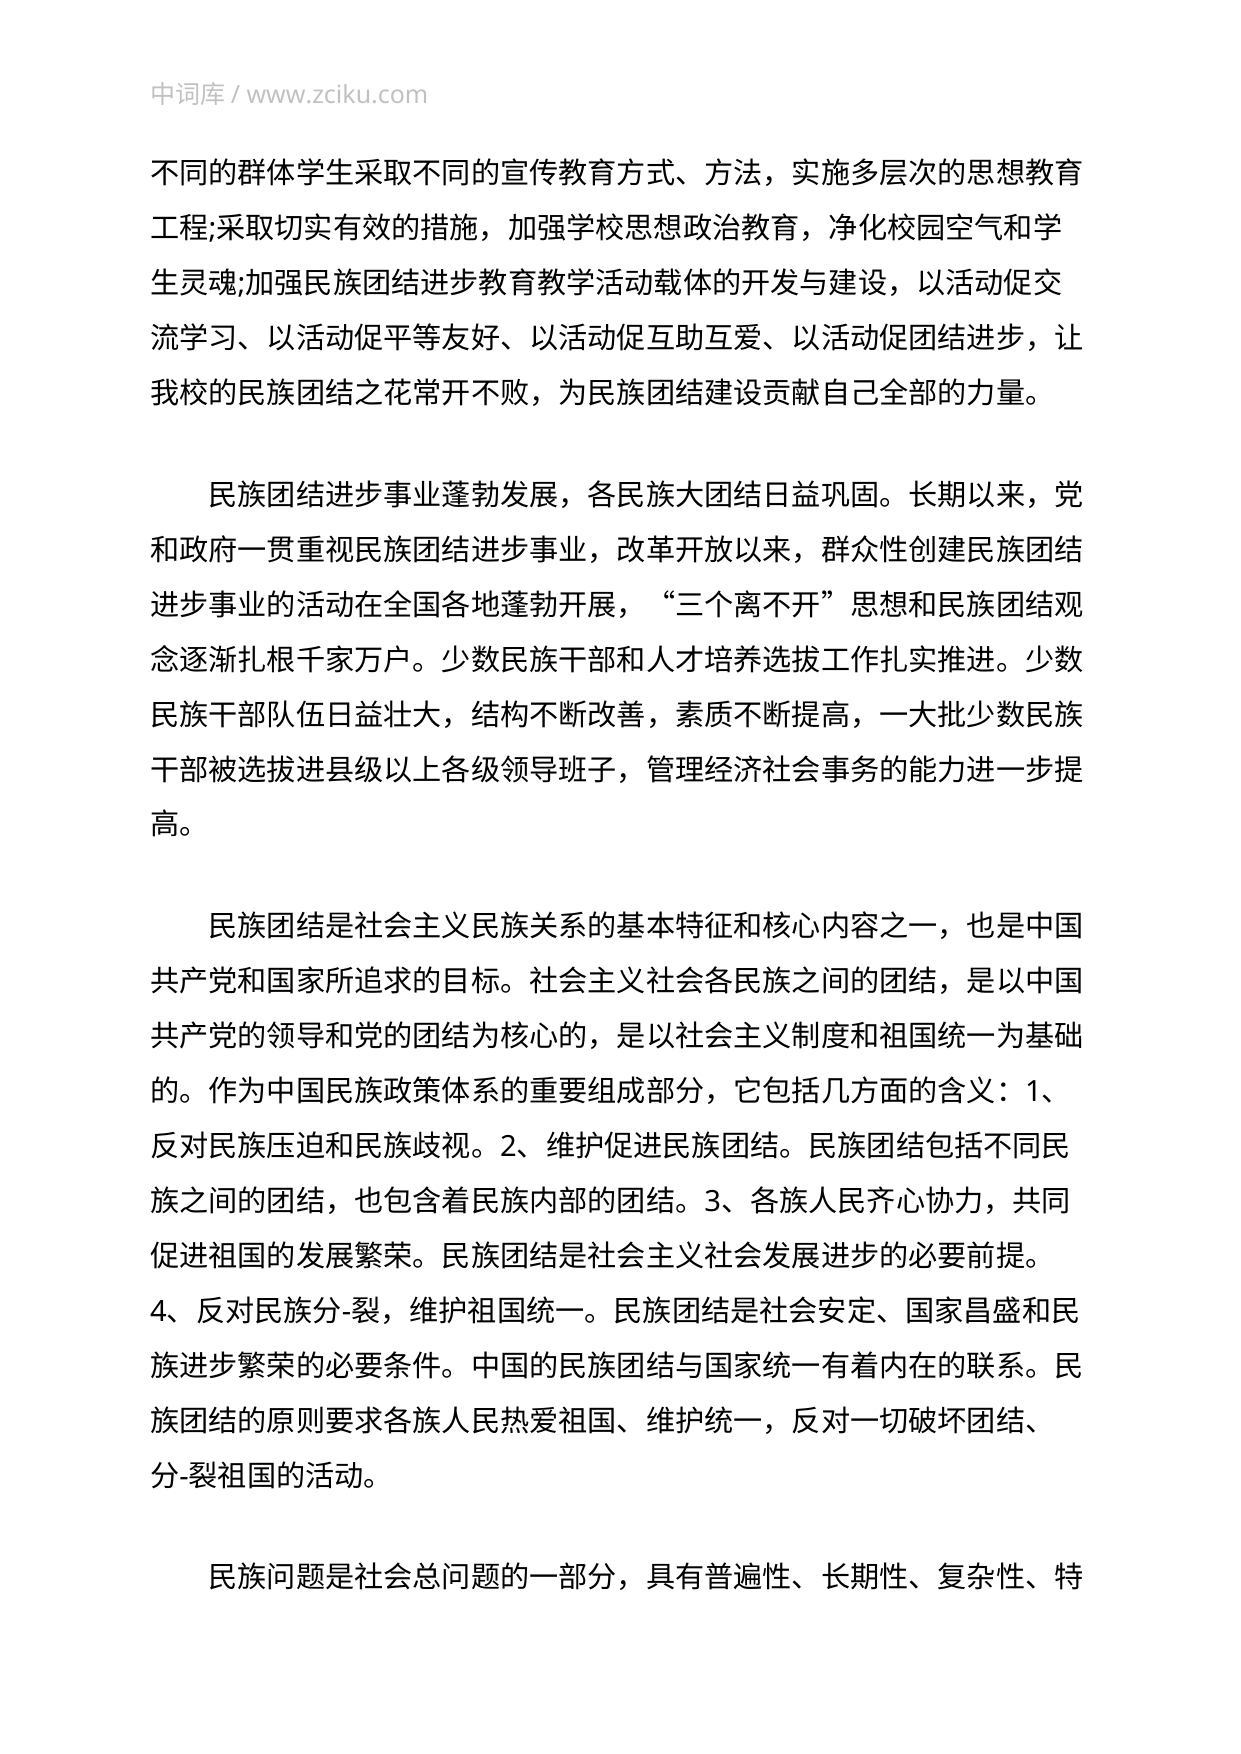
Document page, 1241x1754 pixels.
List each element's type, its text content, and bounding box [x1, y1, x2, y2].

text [150, 150, 1090, 412]
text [150, 1554, 1090, 1596]
text 民族团结进步事业蓬勃发展，各民族大团结日益巩固。长期以来，党和政府一贯重视民族团结进步事业，改革开放以来，群众性创建民族团结进步事业的活动在全国各地蓬勃开展，“三个离不开”思想和民族团结观念逐渐扎根千家万户。少数民族干部和人才培养选拔工作扎实推进。少数民族干部队伍日益壮大，结构不断改善，素质不断提高，一大批少数民族干部被选拔进县级以上各级领导班子，管理经济社会事务的能力进一步提高。 [150, 472, 1090, 843]
text 民族团结是社会主义民族关系的基本特征和核心内容之一，也是中国共产党和国家所追求的目标。社会主义社会各民族之间的团结，是以中国共产党的领导和党的团结为核心的，是以社会主义制度和祖国统一为基础的。作为中国民族政策体系的重要组成部分，它包括几方面的含义：1、反对民族压迫和民族歧视。2、维护促进民族团结。民族团结包括不同民族之间的团结，也包含着民族内部的团结。3、各族人民齐心协力，共同促进祖国的发展繁荣。民族团结是社会主义社会发展进步的必要前提。4、反对民族分-裂，维护祖国统一。民族团结是社会安定、国家昌盛和民族进步繁荣的必要条件。中国的民族团结与国家统一有着内在的联系。民族团结的原则要求各族人民热爱祖国、维护统一，反对一切破坏团结、分-裂祖国的活动。 [150, 903, 1090, 1494]
